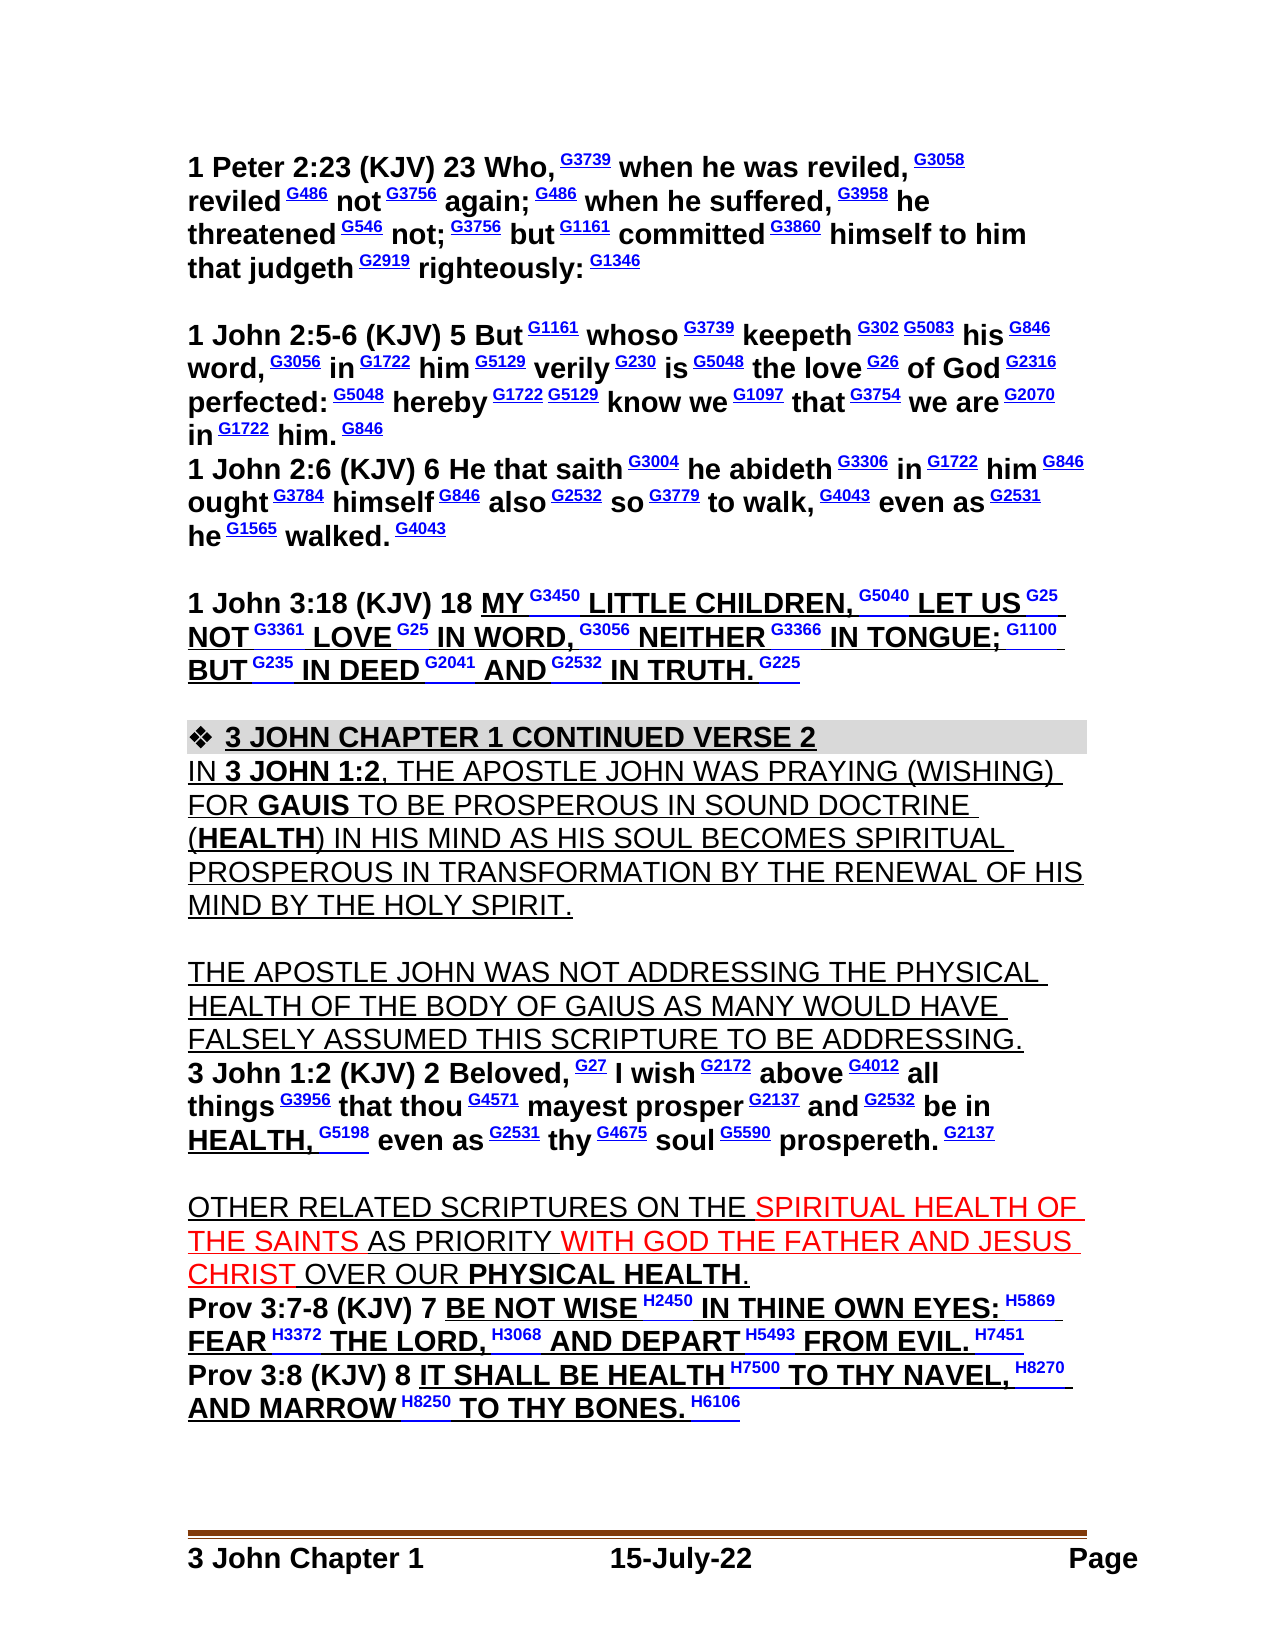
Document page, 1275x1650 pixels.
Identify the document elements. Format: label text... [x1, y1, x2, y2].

list 3 JOHN CHAPTER 1 CONTINUED VERSE 2 [187, 720, 1087, 754]
text 1 John 3:18 (KJV) 18 MY G3450 LITTLE CHILDREN, G5040 LET US G25 NOT G3361 LOVE G25 IN WORD, G3056 NEITHER G3366 IN TONGUE; G1100 BUT G235 IN DEED G2041 AND G2532 IN TRUTH. G225 [187, 586, 1087, 687]
text 1 John 2:5-6 (KJV) 5 But G1161 whoso G3739 keepeth G302 G5083 his G846 word, G3056 in G1722 him G5129 verily G230 is G5048 the love G26 of God G2316 perfected: G5048 hereby G1722 G5129 know we G1097 that G3754 we are G2070 in G1722 him. G846 [187, 318, 1087, 452]
text THE APOSTLE JOHN WAS NOT ADDRESSING THE PHYSICAL HEALTH OF THE BODY OF GAIUS AS MANY WOULD HAVE FALSELY ASSUMED THIS SCRIPTURE TO BE ADDRESSING. [187, 955, 1087, 1056]
text 1 Peter 2:23 (KJV) 23 Who, G3739 when he was reviled, G3058 reviled G486 not G3756 again; G486 when he suffered, G3958 he threatened G546 not; G3756 but G1161 committed G3860 himself to him that judgeth G2919 righteously: G1346 [187, 150, 1087, 284]
text 3 John 1:2 (KJV) 2 Beloved, G27 I wish G2172 above G4012 all things G3956 that thou G4571 mayest prosper G2137 and G2532 be in HEALTH, G5198 even as G2531 thy G4675 soul G5590 prospereth. G2137 [187, 1056, 1087, 1156]
text IN 3 JOHN 1:2, THE APOSTLE JOHN WAS PRAYING (WISHING) FOR GAUIS TO BE PROSPEROUS IN SOUND DOCTRINE (HEALTH) IN HIS MIND AS HIS SOUL BECOMES SPIRITUAL PROSPEROUS IN TRANSFORMATION BY THE RENEWAL OF HIS MIND BY THE HOLY SPIRIT. [187, 754, 1087, 922]
text Prov 3:7-8 (KJV) 7 BE NOT WISE H2450 IN THINE OWN EYES: H5869 FEAR H3372 THE LORD, H3068 AND DEPART H5493 FROM EVIL. H7451 [187, 1291, 1087, 1358]
text OTHER RELATED SCRIPTURES ON THE SPIRITUAL HEALTH OF THE SAINTS AS PRIORITY WITH GOD THE FATHER AND JESUS CHRIST OVER OUR PHYSICAL HEALTH. [187, 1190, 1087, 1291]
text Prov 3:8 (KJV) 8 IT SHALL BE HEALTH H7500 TO THY NAVEL, H8270 AND MARROW H8250 TO THY BONES. H6106 [187, 1358, 1087, 1425]
text 1 John 2:6 (KJV) 6 He that saith G3004 he abideth G3306 in G1722 him G846 ought G3784 himself G846 also G2532 so G3779 to walk, G4043 even as G2531 he G1565 walked. G4043 [187, 452, 1087, 552]
